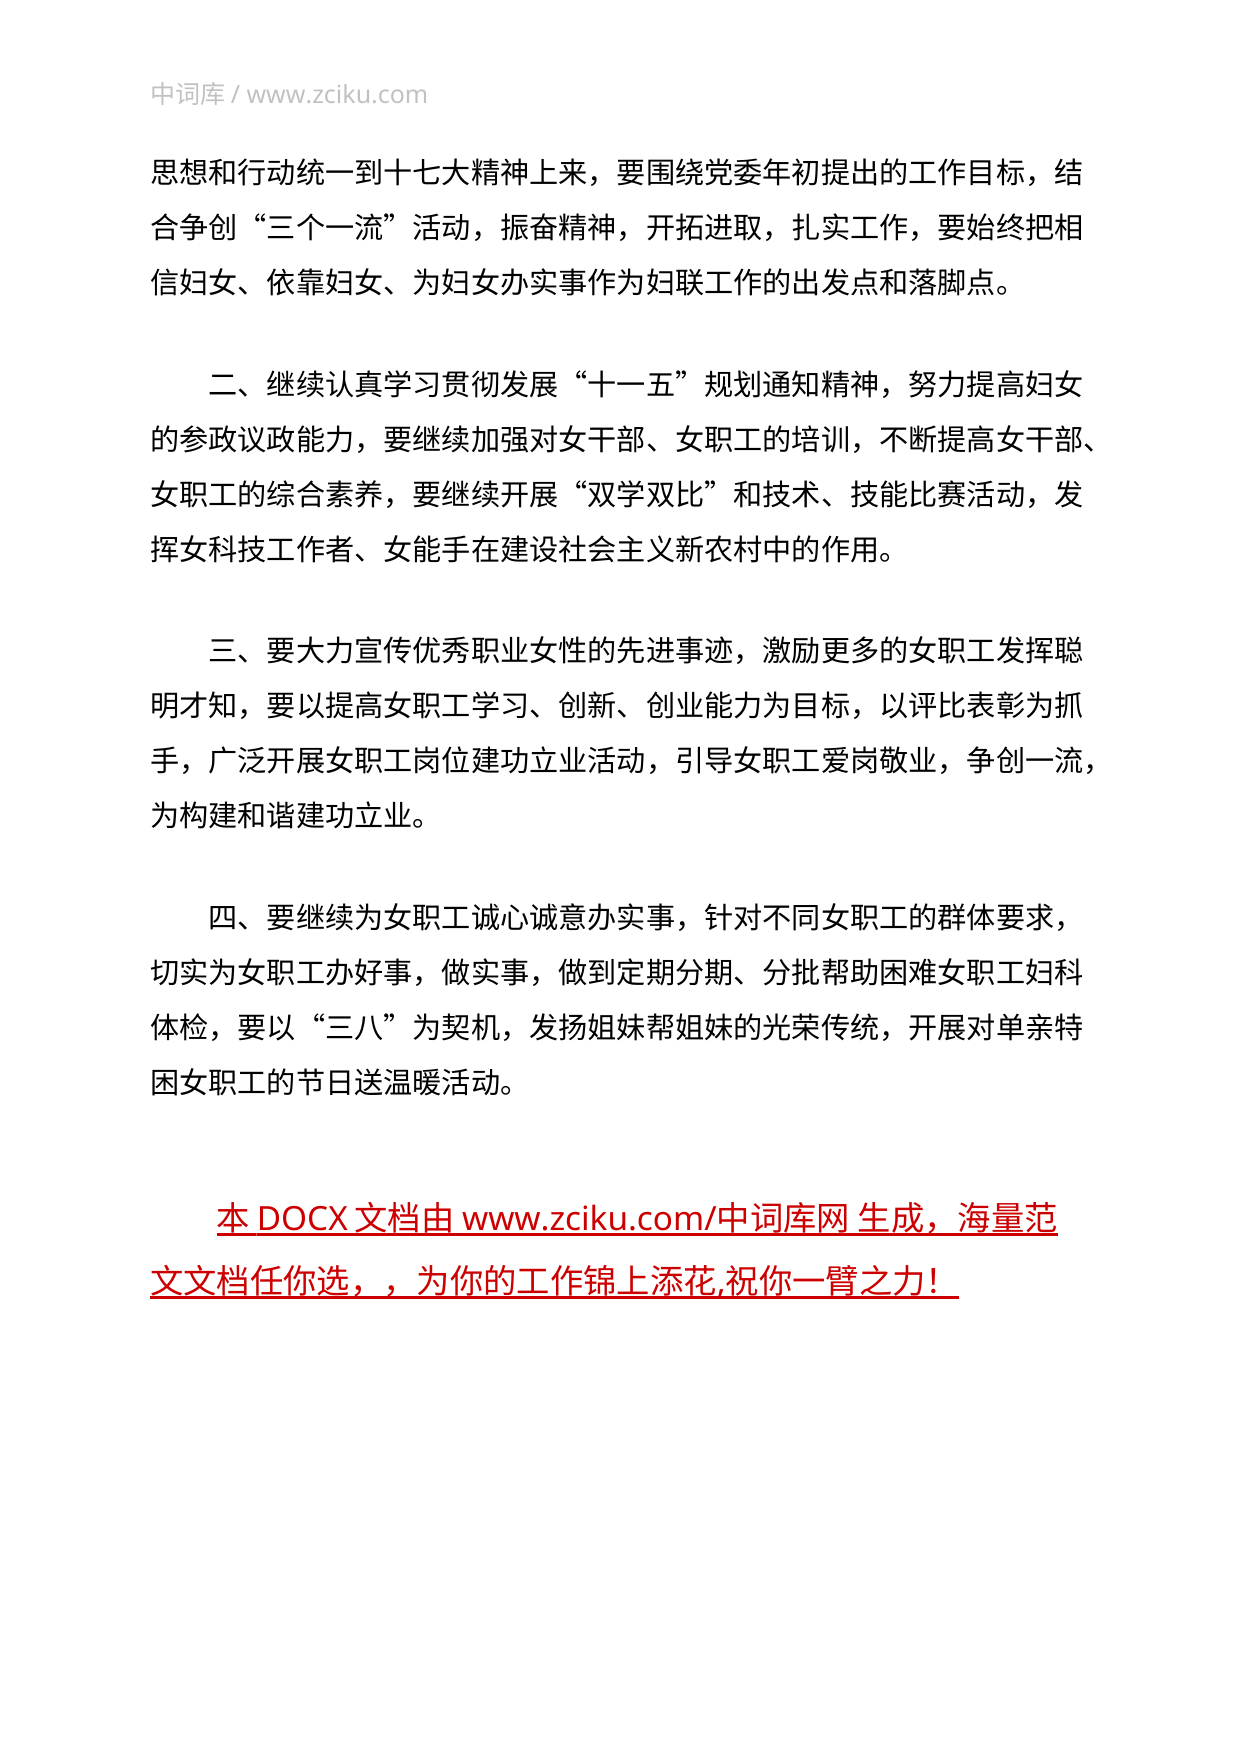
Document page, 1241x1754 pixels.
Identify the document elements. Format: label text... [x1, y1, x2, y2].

text 本DOCX文档由 www.zciku.com/中词库网 生成，海量范文文档任你选，，为你的工作锦上添花,祝你一臂之力！ [150, 1192, 1090, 1303]
text 二、继续认真学习贯彻发展“十一五”规划通知精神，努力提高妇女的参政议政能力，要继续加强对女干部、女职工的培训，不断提高女干部、女职工的综合素养，要继续开展“双学双比”和技术、技能比赛活动，发挥女科技工作者、女能手在建设社会主义新农村中的作用。 [150, 362, 1090, 568]
text 四、要继续为女职工诚心诚意办实事，针对不同女职工的群体要求，切实为女职工办好事，做实事，做到定期分期、分批帮助困难女职工妇科体检，要以“三八”为契机，发扬姐妹帮姐妹的光荣传统，开展对单亲特困女职工的节日送温暖活动。 [150, 894, 1090, 1101]
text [150, 150, 1090, 302]
text 三、要大力宣传优秀职业女性的先进事迹，激励更多的女职工发挥聪明才知，要以提高女职工学习、创新、创业能力为目标，以评比表彰为抓手，广泛开展女职工岗位建功立业活动，引导女职工爱岗敬业，争创一流，为构建和谐建功立业。 [150, 628, 1090, 835]
